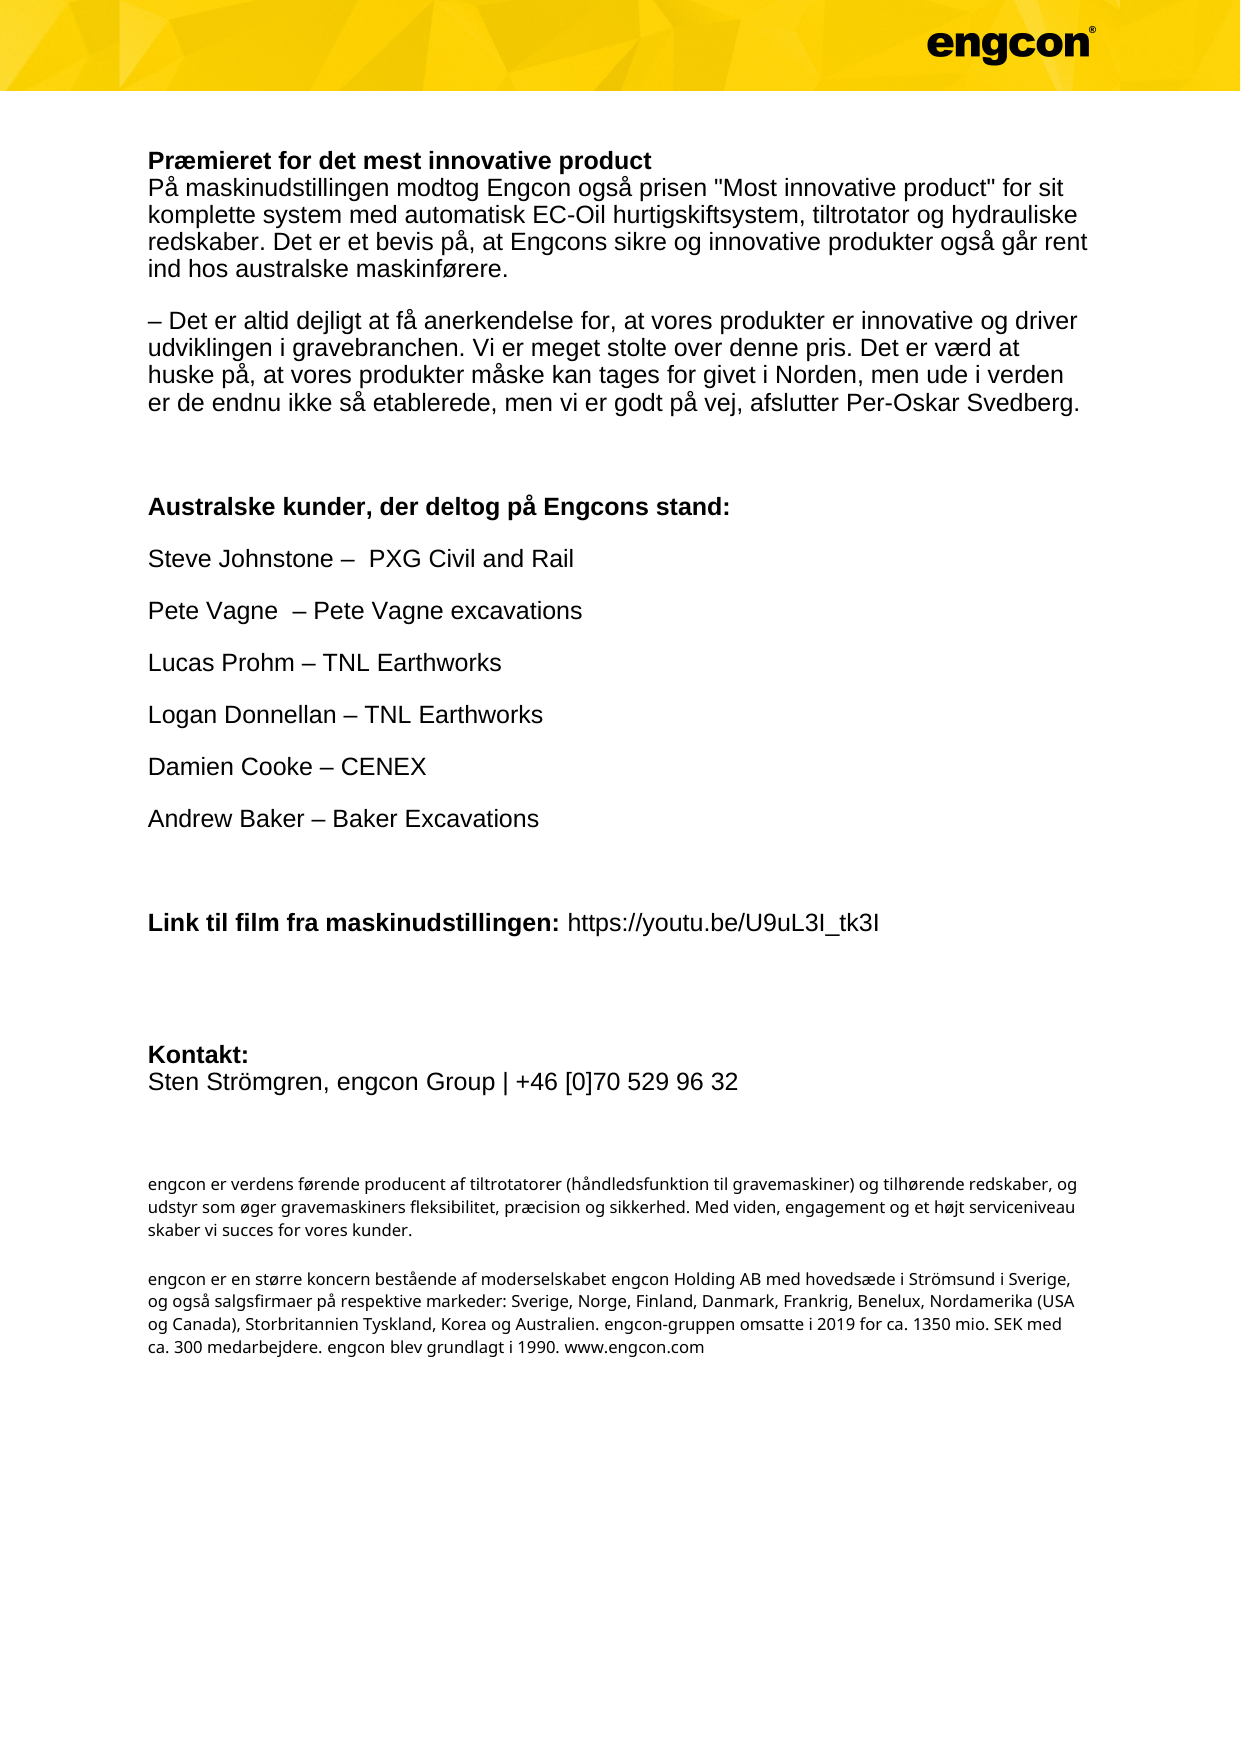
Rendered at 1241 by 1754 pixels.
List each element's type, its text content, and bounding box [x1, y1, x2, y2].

text Andrew Baker – Baker Excavations [148, 806, 1093, 833]
text Logan Donnellan – TNL Earthworks [148, 702, 1093, 729]
text Lucas Prohm – TNL Earthworks [148, 650, 1093, 677]
text Præmieret for det mest innovative product På maskinudstillingen modtog Engcon også prisen "Most innovative product" for sit komplette system med automatisk EC-Oil hurtigskiftsystem, tiltrotator og hydrauliske redskaber. Det er et bevis på, at Engcons sikre og innovative produkter også går rent ind hos australske maskinførere. [148, 148, 1093, 283]
text Kontakt: Sten Strömgren, engcon Group | +46 [0]70 529 96 32 [256, 1041, 1093, 1096]
text engcon er verdens førende producent af tiltrotatorer (håndledsfunktion til gravemaskiner) og tilhørende redskaber, og udstyr som øger gravemaskiners fleksibilitet, præcision og sikkerhed. Med viden, engagement og et højt serviceniveau skaber vi succes for vores kunder. [148, 1173, 1093, 1267]
text Steve Johnstone – PXG Civil and Rail [148, 546, 1093, 573]
text Pete Vagne – Pete Vagne excavations [148, 598, 1093, 625]
text Link til film fra maskinudstillingen: https://youtu.be/U9uL3I_tk3I [148, 910, 1093, 937]
text Australske kunder, der deltog på Engcons stand: [148, 493, 1093, 521]
text Damien Cooke – CENEX [148, 754, 1093, 781]
text engcon er en større koncern bestående af moderselskabet engcon Holding AB med hovedsæde i Strömsund i Sverige, og også salgsfirmaer på respektive markeder: Sverige, Norge, Finland, Danmark, Frankrig, Benelux, Nordamerika (USA og Canada), Storbritannien Tyskland, Korea og Australien. engcon-gruppen omsatte i 2019 for ca. 1350 mio. SEK med ca. 300 medarbejdere. engcon blev grundlagt i 1990. www.engcon.com [148, 1267, 1093, 1358]
text – Det er altid dejligt at få anerkendelse for, at vores produkter er innovative og driver udviklingen i gravebranchen. Vi er meget stolte over denne pris. Det er værd at huske på, at vores produkter måske kan tages for givet i Norden, men ude i verden er de endnu ikke så etablerede, men vi er godt på vej, afslutter Per-Oskar Svedberg. [148, 308, 1093, 416]
picture [0, 0, 1241, 91]
